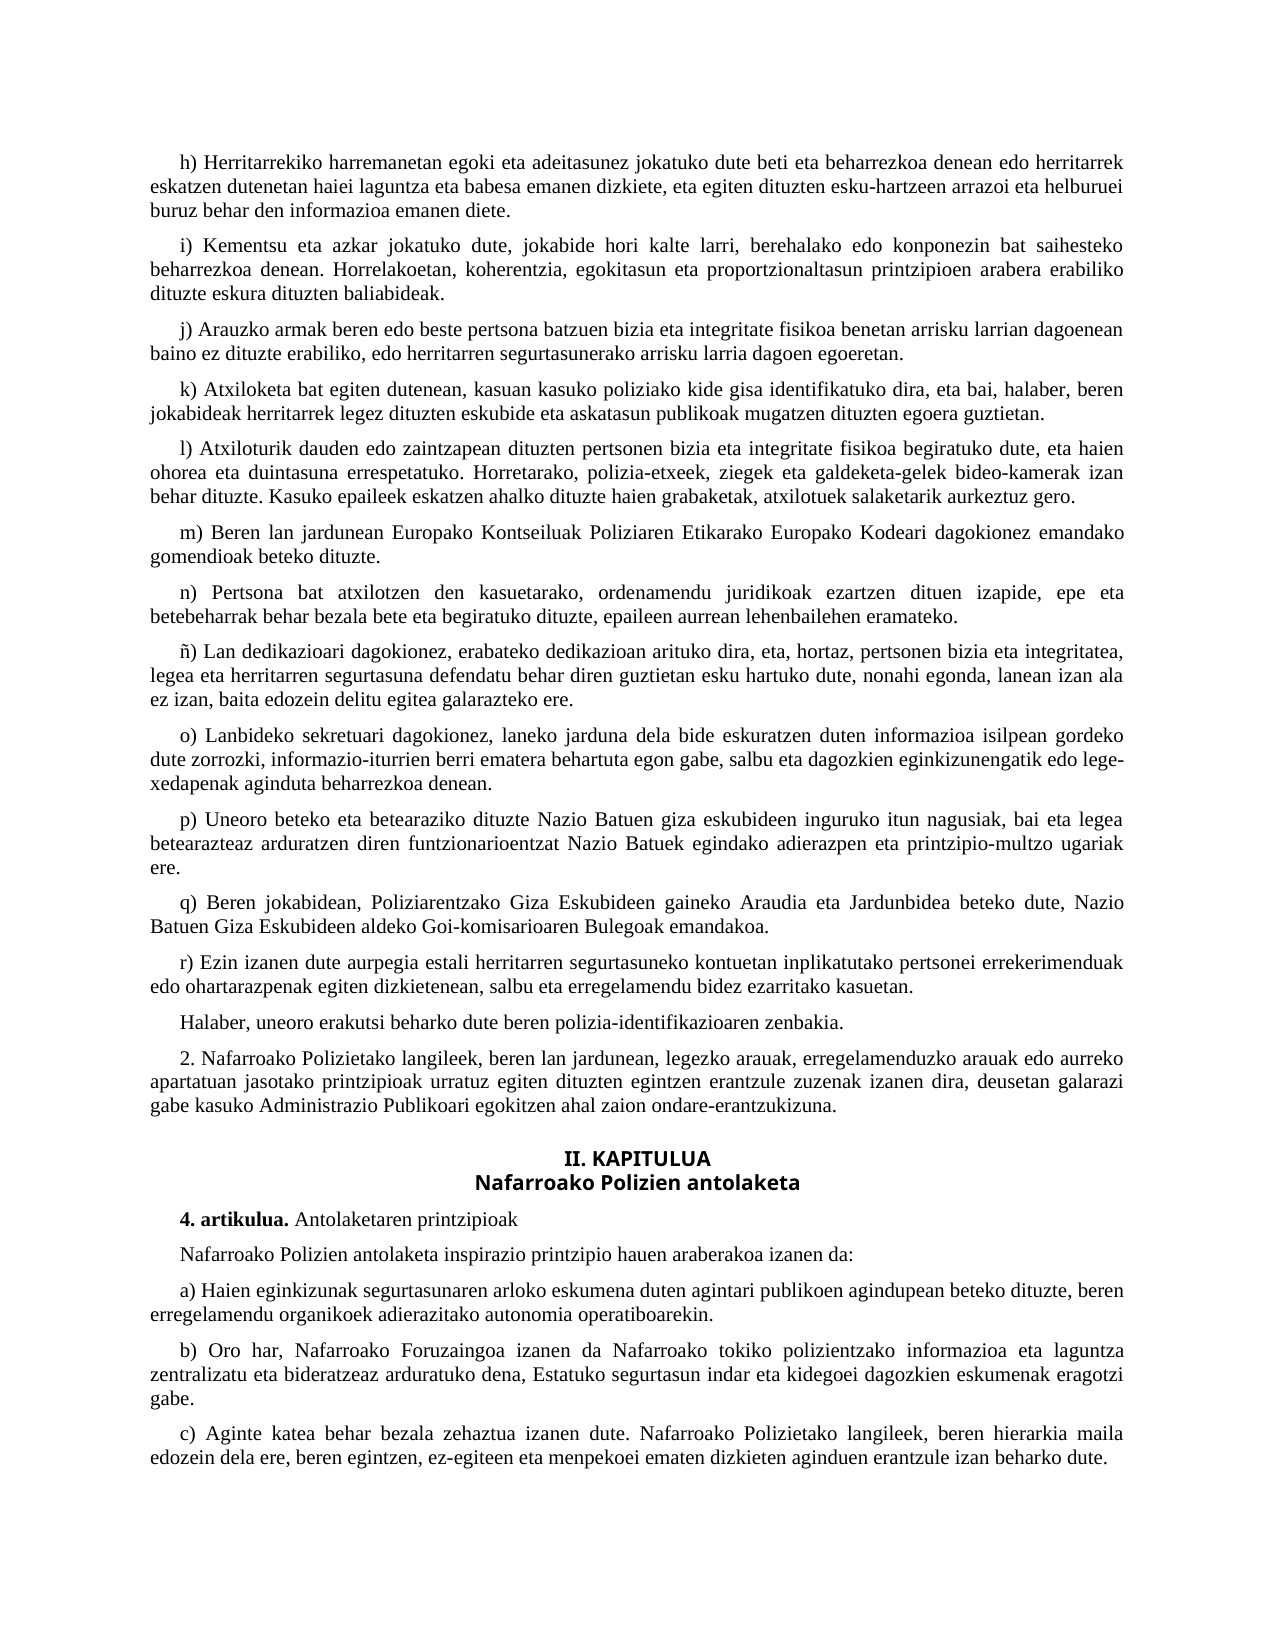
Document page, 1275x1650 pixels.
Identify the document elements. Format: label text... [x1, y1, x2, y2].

text b) Oro har, Nafarroako Foruzaingoa izanen da Nafarroako tokiko polizientzako informazioa eta laguntza zentralizatu eta bideratzeaz arduratuko dena, Estatuko segurtasun indar eta kidegoei dagozkien eskumenak eragotzi gabe. [150, 1338, 1125, 1410]
text i) Kementsu eta azkar jokatuko dute, jokabide hori kalte larri, berehalako edo konponezin bat saihesteko beharrezkoa denean. Horrelakoetan, koherentzia, egokitasun eta proportzionaltasun printzipioen arabera erabiliko dituzte eskura dituzten baliabideak. [150, 234, 1125, 306]
text Nafarroako Polizien antolaketa inspirazio printzipio hauen araberakoa izanen da: [150, 1242, 1125, 1266]
text 4. artikulua. Antolaketaren printzipioak [150, 1207, 1125, 1231]
text m) Beren lan jardunean Europako Kontseiluak Poliziaren Etikarako Europako Kodeari dagokionez emandako gomendioak beteko dituzte. [150, 520, 1125, 568]
text p) Uneoro beteko eta betearaziko dituzte Nazio Batuen giza eskubideen inguruko itun nagusiak, bai eta legea betearazteaz arduratzen diren funtzionarioentzat Nazio Batuek egindako adierazpen eta printzipio-multzo ugariak ere. [150, 807, 1125, 879]
text r) Ezin izanen dute aurpegia estali herritarren segurtasuneko kontuetan inplikatutako pertsonei errekerimenduak edo ohartarazpenak egiten dizkietenean, salbu eta erregelamendu bidez ezarritako kasuetan. [150, 950, 1125, 998]
text c) Aginte katea behar bezala zehaztua izanen dute. Nafarroako Polizietako langileek, beren hierarkia maila edozein dela ere, beren egintzen, ez-egiteen eta menpekoei ematen dizkieten aginduen erantzule izan beharko dute. [150, 1422, 1125, 1469]
text Halaber, uneoro erakutsi beharko dute beren polizia-identifikazioaren zenbakia. [150, 1010, 1125, 1034]
text h) Herritarrekiko harremanetan egoki eta adeitasunez jokatuko dute beti eta beharrezkoa denean edo herritarrek eskatzen dutenetan haiei laguntza eta babesa emanen dizkiete, eta egiten dituzten esku-hartzeen arrazoi eta helburuei buruz behar den informazioa emanen diete. [150, 150, 1125, 222]
text l) Atxiloturik dauden edo zaintzapean dituzten pertsonen bizia eta integritate fisikoa begiratuko dute, eta haien ohorea eta duintasuna errespetatuko. Horretarako, polizia-etxeek, ziegek eta galdeketa-gelek bideo-kamerak izan behar dituzte. Kasuko epaileek eskatzen ahalko dituzte haien grabaketak, atxilotuek salaketarik aurkeztuz gero. [150, 437, 1125, 508]
text q) Beren jokabidean, Poliziarentzako Giza Eskubideen gaineko Araudia eta Jardunbidea beteko dute, Nazio Batuen Giza Eskubideen aldeko Goi-komisarioaren Bulegoak emandakoa. [150, 891, 1125, 938]
text a) Haien eginkizunak segurtasunaren arloko eskumena duten agintari publikoen agindupean beteko dituzte, beren erregelamendu organikoek adierazitako autonomia operatiboarekin. [150, 1278, 1125, 1326]
text ñ) Lan dedikazioari dagokionez, erabateko dedikazioan arituko dira, eta, hortaz, pertsonen bizia eta integritatea, legea eta herritarren segurtasuna defendatu behar diren guztietan esku hartuko dute, nonahi egonda, lanean izan ala ez izan, baita edozein delitu egitea galarazteko ere. [150, 640, 1125, 712]
text 2. Nafarroako Polizietako langileek, beren lan jardunean, legezko arauak, erregelamenduzko arauak edo aurreko apartatuan jasotako printzipioak urratuz egiten dituzten egintzen erantzule zuzenak izanen dira, deusetan galarazi gabe kasuko Administrazio Publikoari egokitzen ahal zaion ondare-erantzukizuna. [150, 1046, 1125, 1118]
text k) Atxiloketa bat egiten dutenean, kasuan kasuko poliziako kide gisa identifikatuko dira, eta bai, halaber, beren jokabideak herritarrek legez dituzten eskubide eta askatasun publikoak mugatzen dituzten egoera guztietan. [150, 377, 1125, 425]
text n) Pertsona bat atxilotzen den kasuetarako, ordenamendu juridikoak ezartzen dituen izapide, epe eta betebeharrak behar bezala bete eta begiratuko dituzte, epaileen aurrean lehenbailehen eramateko. [150, 580, 1125, 628]
text II. KAPITULUA Nafarroako Polizien antolaketa [150, 1147, 1125, 1195]
text j) Arauzko armak beren edo beste pertsona batzuen bizia eta integritate fisikoa benetan arrisku larrian dagoenean baino ez dituzte erabiliko, edo herritarren segurtasunerako arrisku larria dagoen egoeretan. [150, 317, 1125, 365]
text o) Lanbideko sekretuari dagokionez, laneko jarduna dela bide eskuratzen duten informazioa isilpean gordeko dute zorrozki, informazio-iturrien berri ematera behartuta egon gabe, salbu eta dagozkien eginkizunengatik edo lege-xedapenak aginduta beharrezkoa denean. [150, 723, 1125, 795]
